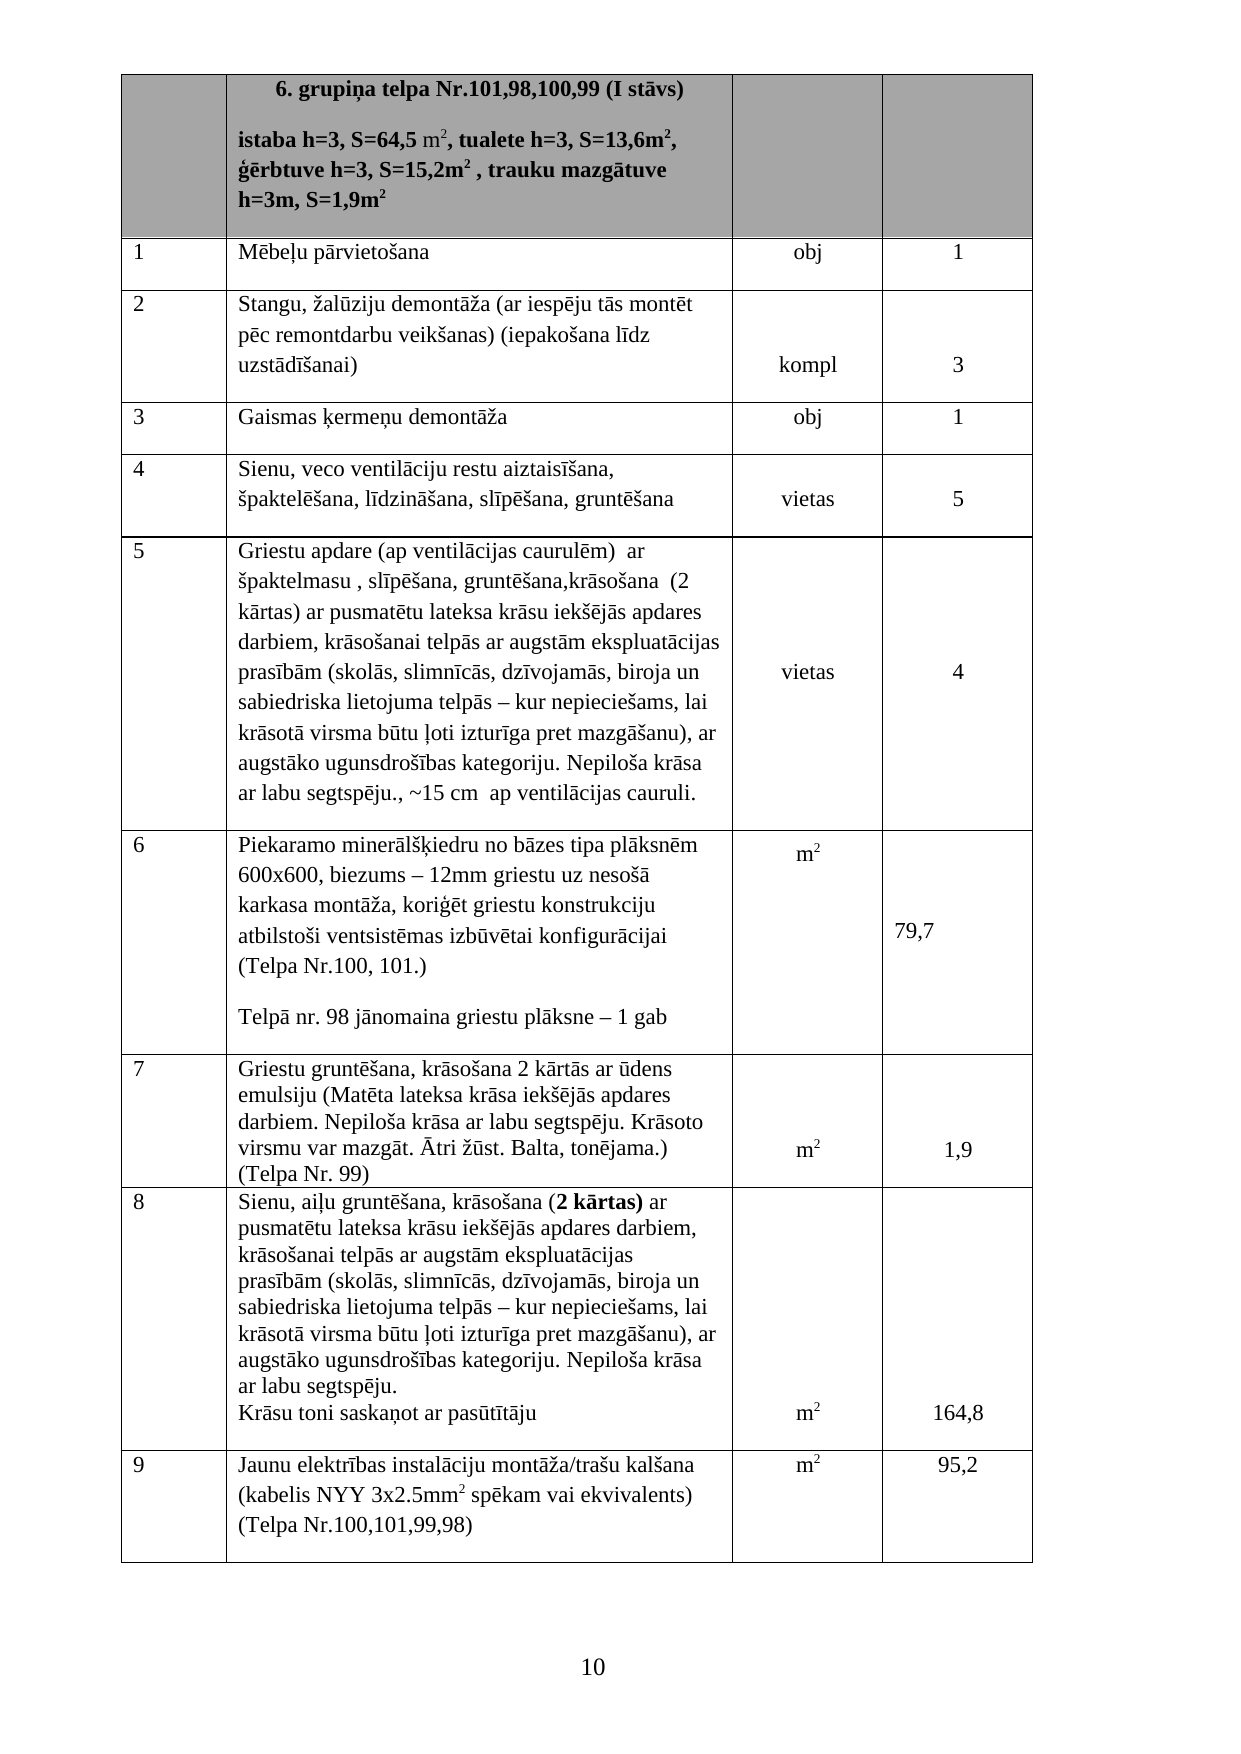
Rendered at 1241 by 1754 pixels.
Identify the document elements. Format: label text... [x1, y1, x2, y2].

table_cell Stangu, žalūziju demontāža (ar iespēju tās montēt pēc remontdarbu veikšanas) (iepakošana līdz uzstādīšanai) [227, 291, 732, 402]
table_cell 3 [883, 291, 1032, 402]
table_cell Gaismas ķermeņu demontāža [227, 403, 732, 454]
table_cell 7 [122, 1055, 226, 1187]
table_cell vietas [733, 538, 882, 830]
table_cell 164,8 [883, 1188, 1032, 1450]
table_cell 5 [883, 455, 1032, 536]
table_cell 8 [122, 1188, 226, 1450]
table_cell 5 [122, 538, 226, 830]
table_cell 6. grupiņa telpa Nr.101,98,100,99 (I stāvs) istaba h=3, S=64,5 m2, tualete h=3, S=13,6m2, ģērbtuve h=3, S=15,2m2 , trauku mazgātuve h=3m, S=1,9m2 [227, 75, 732, 237]
table_cell obj [733, 239, 882, 289]
table_cell kompl [733, 291, 882, 402]
table_cell [122, 75, 226, 237]
table_cell [733, 75, 882, 237]
table_cell 6 [122, 831, 226, 1054]
table_cell 1,9 [883, 1055, 1032, 1187]
table_cell Piekaramo minerālšķiedru no bāzes tipa plāksnēm 600x600, biezums – 12mm griestu uz nesošā karkasa montāža, koriģēt griestu konstrukciju atbilstoši ventsistēmas izbūvētai konfigurācijai (Telpa Nr.100, 101.) Telpā nr. 98 jānomaina griestu plāksne – 1 gab [227, 831, 732, 1054]
table_cell m2 [733, 1451, 882, 1562]
table_cell [883, 75, 1032, 237]
table_cell 2 [122, 291, 226, 402]
table_cell 3 [122, 403, 226, 454]
table_cell Sienu, veco ventilāciju restu aiztaisīšana, špaktelēšana, līdzināšana, slīpēšana, gruntēšana [227, 455, 732, 536]
table_cell 79,7 [883, 831, 1032, 1054]
table_cell 1 [883, 403, 1032, 454]
table_cell 1 [883, 239, 1032, 289]
table_cell 9 [122, 1451, 226, 1562]
table_cell obj [733, 403, 882, 454]
table_cell Mēbeļu pārvietošana [227, 239, 732, 289]
table_cell m2 [733, 1188, 882, 1450]
table_cell 95,2 [883, 1451, 1032, 1562]
table_cell 1 [122, 239, 226, 289]
table_cell vietas [733, 455, 882, 536]
table_cell Griestu gruntēšana, krāsošana 2 kārtās ar ūdens emulsiju (Matēta lateksa krāsa iekšējās apdares darbiem. Nepiloša krāsa ar labu segtspēju. Krāsoto virsmu var mazgāt. Ātri žūst. Balta, tonējama.) (Telpa Nr. 99) [227, 1055, 732, 1187]
table_cell m2 [733, 831, 882, 1054]
table_cell m2 [733, 1055, 882, 1187]
table_cell 4 [122, 455, 226, 536]
table_cell Griestu apdare (ap ventilācijas caurulēm) ar špaktelmasu , slīpēšana, gruntēšana,krāsošana (2 kārtas) ar pusmatētu lateksa krāsu iekšējās apdares darbiem, krāsošanai telpās ar augstām ekspluatācijas prasībām (skolās, slimnīcās, dzīvojamās, biroja un sabiedriska lietojuma telpās – kur nepieciešams, lai krāsotā virsma būtu ļoti izturīga pret mazgāšanu), ar augstāko ugunsdrošības kategoriju. Nepiloša krāsa ar labu segtspēju., ~15 cm ap ventilācijas cauruli. [227, 538, 732, 830]
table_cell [227, 1451, 732, 1562]
table_cell 4 [883, 538, 1032, 830]
table_cell Sienu, aiļu gruntēšana, krāsošana (2 kārtas) ar pusmatētu lateksa krāsu iekšējās apdares darbiem, krāsošanai telpās ar augstām ekspluatācijas prasībām (skolās, slimnīcās, dzīvojamās, biroja un sabiedriska lietojuma telpās – kur nepieciešams, lai krāsotā virsma būtu ļoti izturīga pret mazgāšanu), ar augstāko ugunsdrošības kategoriju. Nepiloša krāsa ar labu segtspēju. Krāsu toni saskaņot ar pasūtītāju [227, 1188, 732, 1450]
